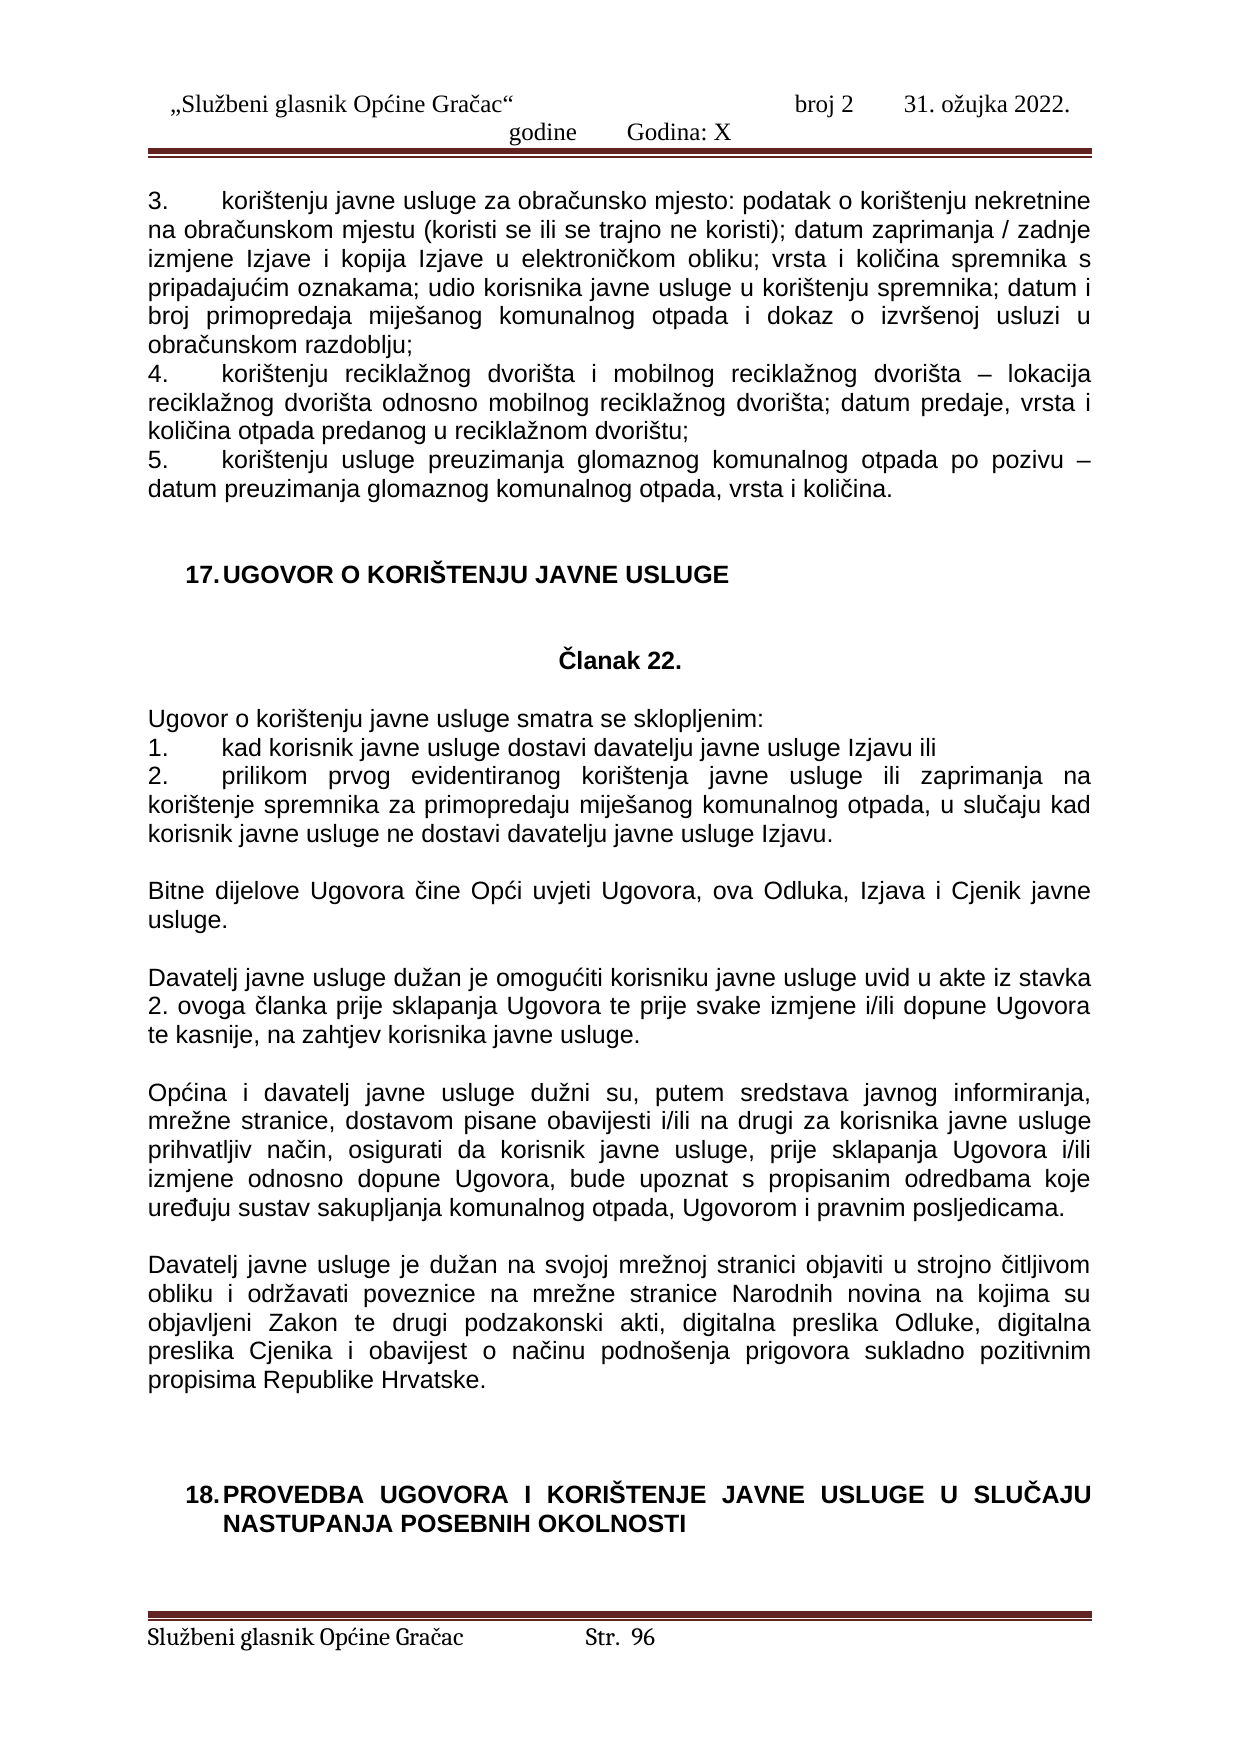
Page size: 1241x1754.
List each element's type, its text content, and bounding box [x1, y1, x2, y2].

text Općina i davatelj javne usluge dužni su, putem sredstava javnog informiranja, mrežne stranice, dostavom pisane obavijesti i/ili na drugi za korisnika javne usluge prihvatljiv način, osigurati da korisnik javne usluge, prije sklapanja Ugovora i/ili izmjene odnosno dopune Ugovora, bude upoznat s propisanim odredbama koje uređuju sustav sakupljanja komunalnog otpada, Ugovorom i pravnim posljedicama. [148, 1078, 1092, 1221]
list UGOVOR O KORIŠTENJU JAVNE USLUGE [185, 560, 1092, 589]
text 2. prilikom prvog evidentiranog korištenja javne usluge ili zaprimanja na korištenje spremnika za primopredaju miješanog komunalnog otpada, u slučaju kad korisnik javne usluge ne dostavi davatelju javne usluge Izjavu. [148, 761, 1092, 848]
text Članak 22. [148, 646, 1092, 675]
list PROVEDBA UGOVORA I KORIŠTENJE JAVNE USLUGE U SLUČAJU NASTUPANJA POSEBNIH OKOLNOSTI [185, 1480, 1092, 1538]
text 1. kad korisnik javne usluge dostavi davatelju javne usluge Izjavu ili [148, 733, 1092, 761]
text 5. korištenju usluge preuzimanja glomaznog komunalnog otpada po pozivu – datum preuzimanja glomaznog komunalnog otpada, vrsta i količina. [148, 445, 1092, 503]
text Davatelj javne usluge dužan je omogućiti korisniku javne usluge uvid u akte iz stavka 2. ovoga članka prije sklapanja Ugovora te prije svake izmjene i/ili dopune Ugovora te kasnije, na zahtjev korisnika javne usluge. [148, 963, 1092, 1049]
text Davatelj javne usluge je dužan na svojoj mrežnoj stranici objaviti u strojno čitljivom obliku i održavati poveznice na mrežne stranice Narodnih novina na kojima su objavljeni Zakon te drugi podzakonski akti, digitalna preslika Odluke, digitalna preslika Cjenika i obavijest o načinu podnošenja prigovora sukladno pozitivnim propisima Republike Hrvatske. [148, 1250, 1092, 1394]
text 4. korištenju reciklažnog dvorišta i mobilnog reciklažnog dvorišta – lokacija reciklažnog dvorišta odnosno mobilnog reciklažnog dvorišta; datum predaje, vrsta i količina otpada predanog u reciklažnom dvorištu; [148, 359, 1092, 445]
text Bitne dijelove Ugovora čine Opći uvjeti Ugovora, ova Odluka, Izjava i Cjenik javne usluge. [148, 876, 1092, 934]
text Ugovor o korištenju javne usluge smatra se sklopljenim: [148, 704, 1092, 733]
text 3. korištenju javne usluge za obračunsko mjesto: podatak o korištenju nekretnine na obračunskom mjestu (koristi se ili se trajno ne koristi); datum zaprimanja / zadnje izmjene Izjave i kopija Izjave u elektroničkom obliku; vrsta i količina spremnika s pripadajućim oznakama; udio korisnika javne usluge u korištenju spremnika; datum i broj primopredaja miješanog komunalnog otpada i dokaz o izvršenoj usluzi u obračunskom razdoblju; [148, 186, 1092, 359]
